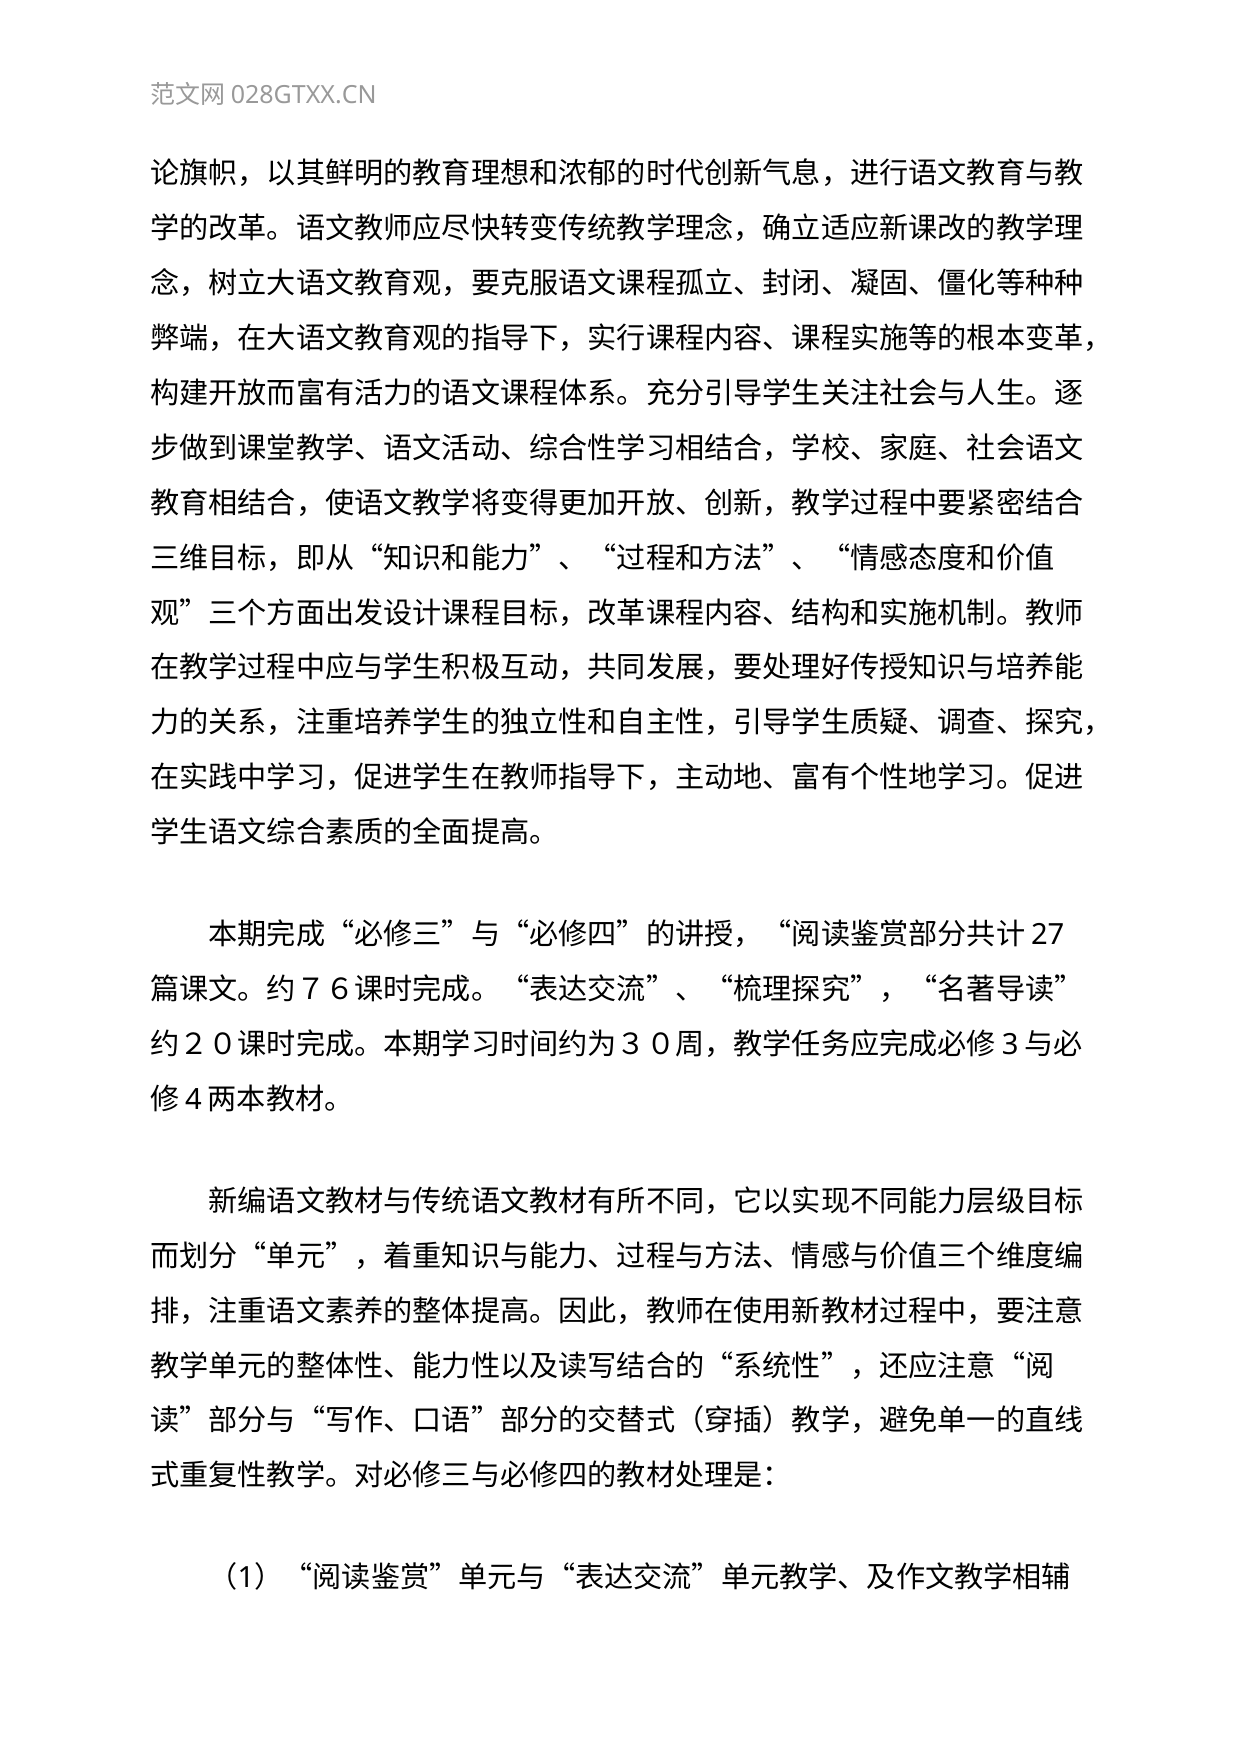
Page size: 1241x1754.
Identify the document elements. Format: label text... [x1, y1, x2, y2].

text 新编语文教材与传统语文教材有所不同，它以实现不同能力层级目标而划分“单元”，着重知识与能力、过程与方法、情感与价值三个维度编排，注重语文素养的整体提高。因此，教师在使用新教材过程中，要注意教学单元的整体性、能力性以及读写结合的“系统性”，还应注意“阅读”部分与“写作、口语”部分的交替式（穿插）教学，避免单一的直线式重复性教学。对必修三与必修四的教材处理是： [150, 1177, 1090, 1494]
text 本期完成“必修三”与“必修四”的讲授，“阅读鉴赏部分共计27篇课文。约７６课时完成。“表达交流”、“梳理探究”，“名著导读”约２０课时完成。本期学习时间约为３０周，教学任务应完成必修3与必修4两本教材。 [150, 911, 1090, 1118]
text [150, 1554, 1090, 1596]
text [150, 150, 1090, 851]
